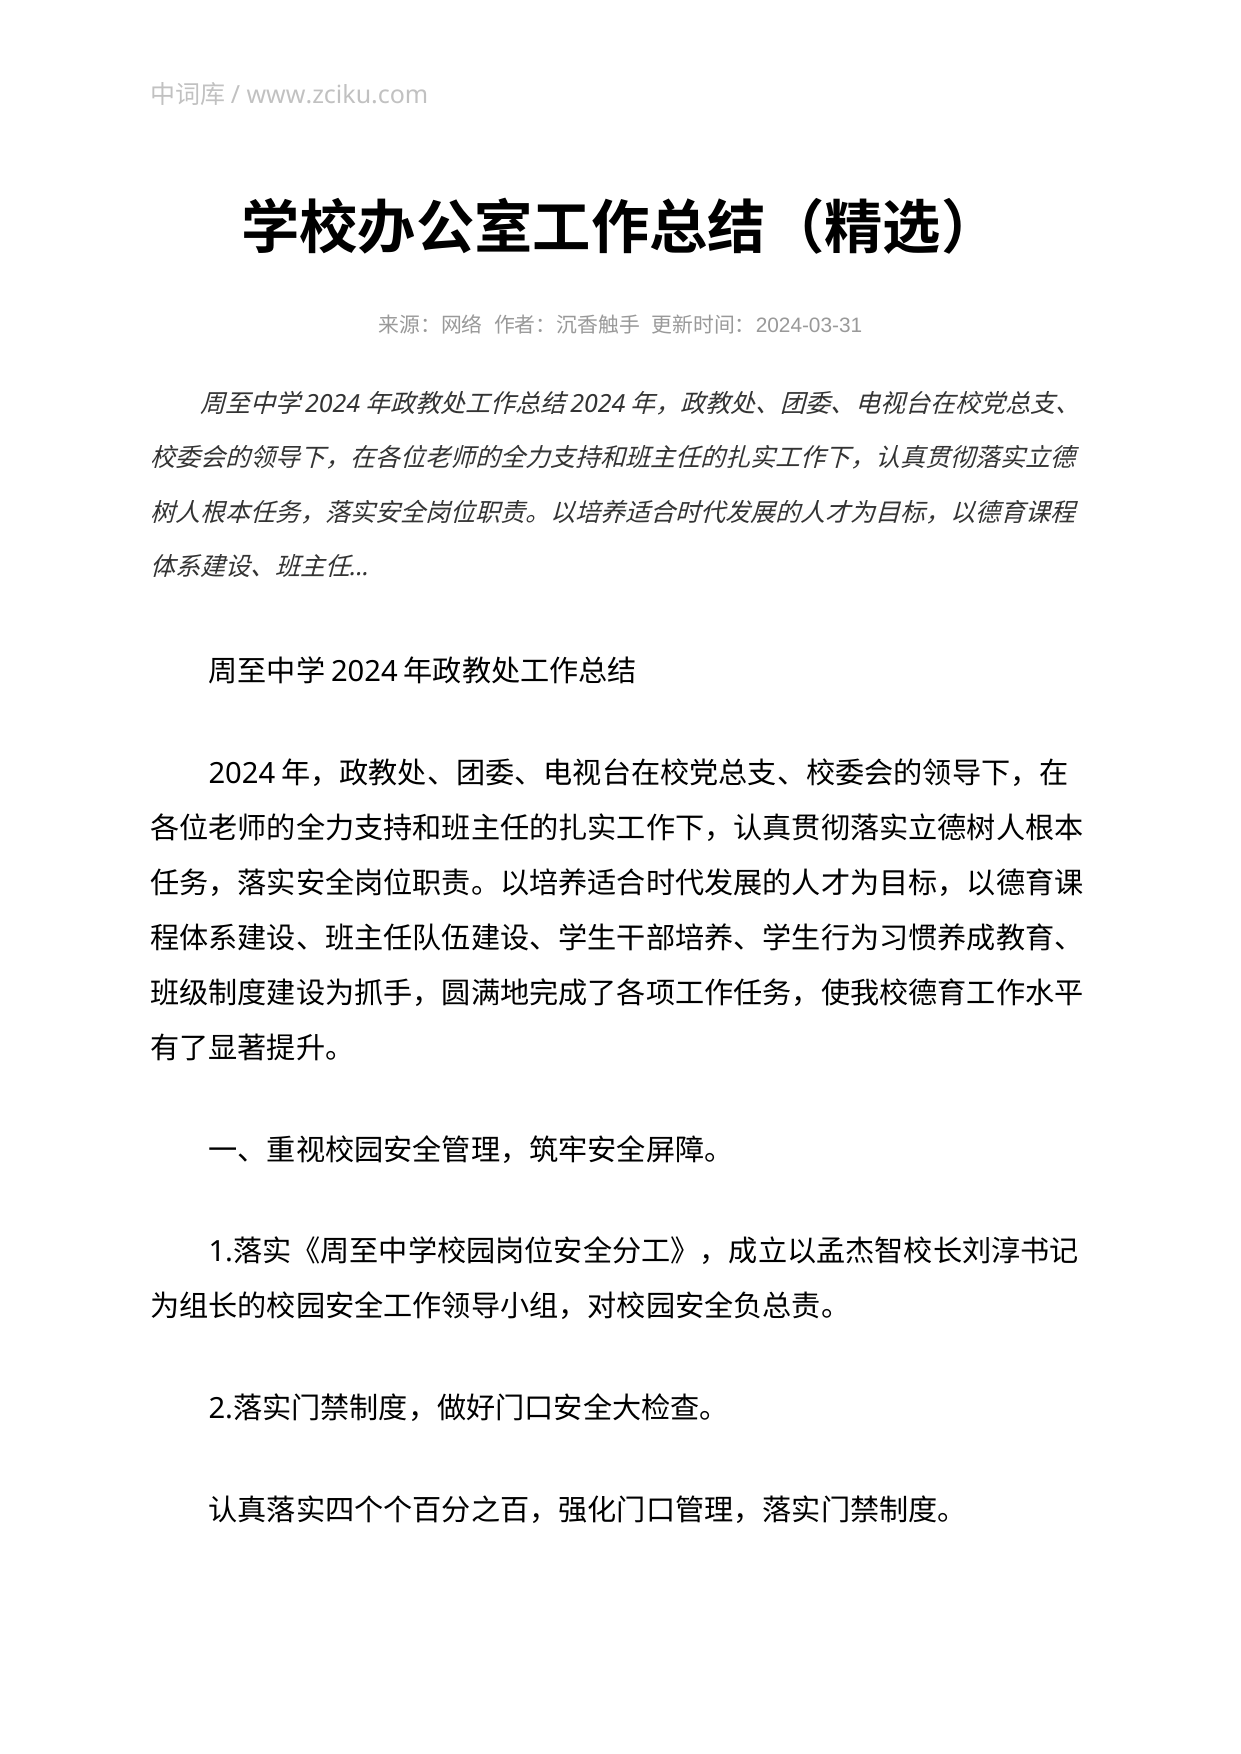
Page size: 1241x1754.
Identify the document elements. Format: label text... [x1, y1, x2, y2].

text 1.落实《周至中学校园岗位安全分工》，成立以孟杰智校长刘淳书记为组长的校园安全工作领导小组，对校园安全负总责。 [150, 1228, 1090, 1325]
text 来源：网络 作者：沉香触手 更新时间：2024-03-31 [150, 313, 1090, 337]
text 2024年，政教处、团委、电视台在校党总支、校委会的领导下，在各位老师的全力支持和班主任的扎实工作下，认真贯彻落实立德树人根本任务，落实安全岗位职责。以培养适合时代发展的人才为目标，以德育课程体系建设、班主任队伍建设、学生干部培养、学生行为习惯养成教育、班级制度建设为抓手，圆满地完成了各项工作任务，使我校德育工作水平有了显著提升。 [150, 750, 1090, 1067]
text 一、重视校园安全管理，筑牢安全屏障。 [150, 1126, 1090, 1168]
text 2.落实门禁制度，做好门口安全大检查。 [150, 1385, 1090, 1427]
text 周至中学2024年政教处工作总结 [150, 648, 1090, 690]
text 认真落实四个个百分之百，强化门口管理，落实门禁制度。 [150, 1487, 1090, 1529]
text 周至中学2024年政教处工作总结2024年，政教处、团委、电视台在校党总支、校委会的领导下，在各位老师的全力支持和班主任的扎实工作下，认真贯彻落实立德树人根本任务，落实安全岗位职责。以培养适合时代发展的人才为目标，以德育课程体系建设、班主任... [150, 383, 1090, 583]
subtitle 学校办公室工作总结（精选） [150, 181, 1090, 266]
